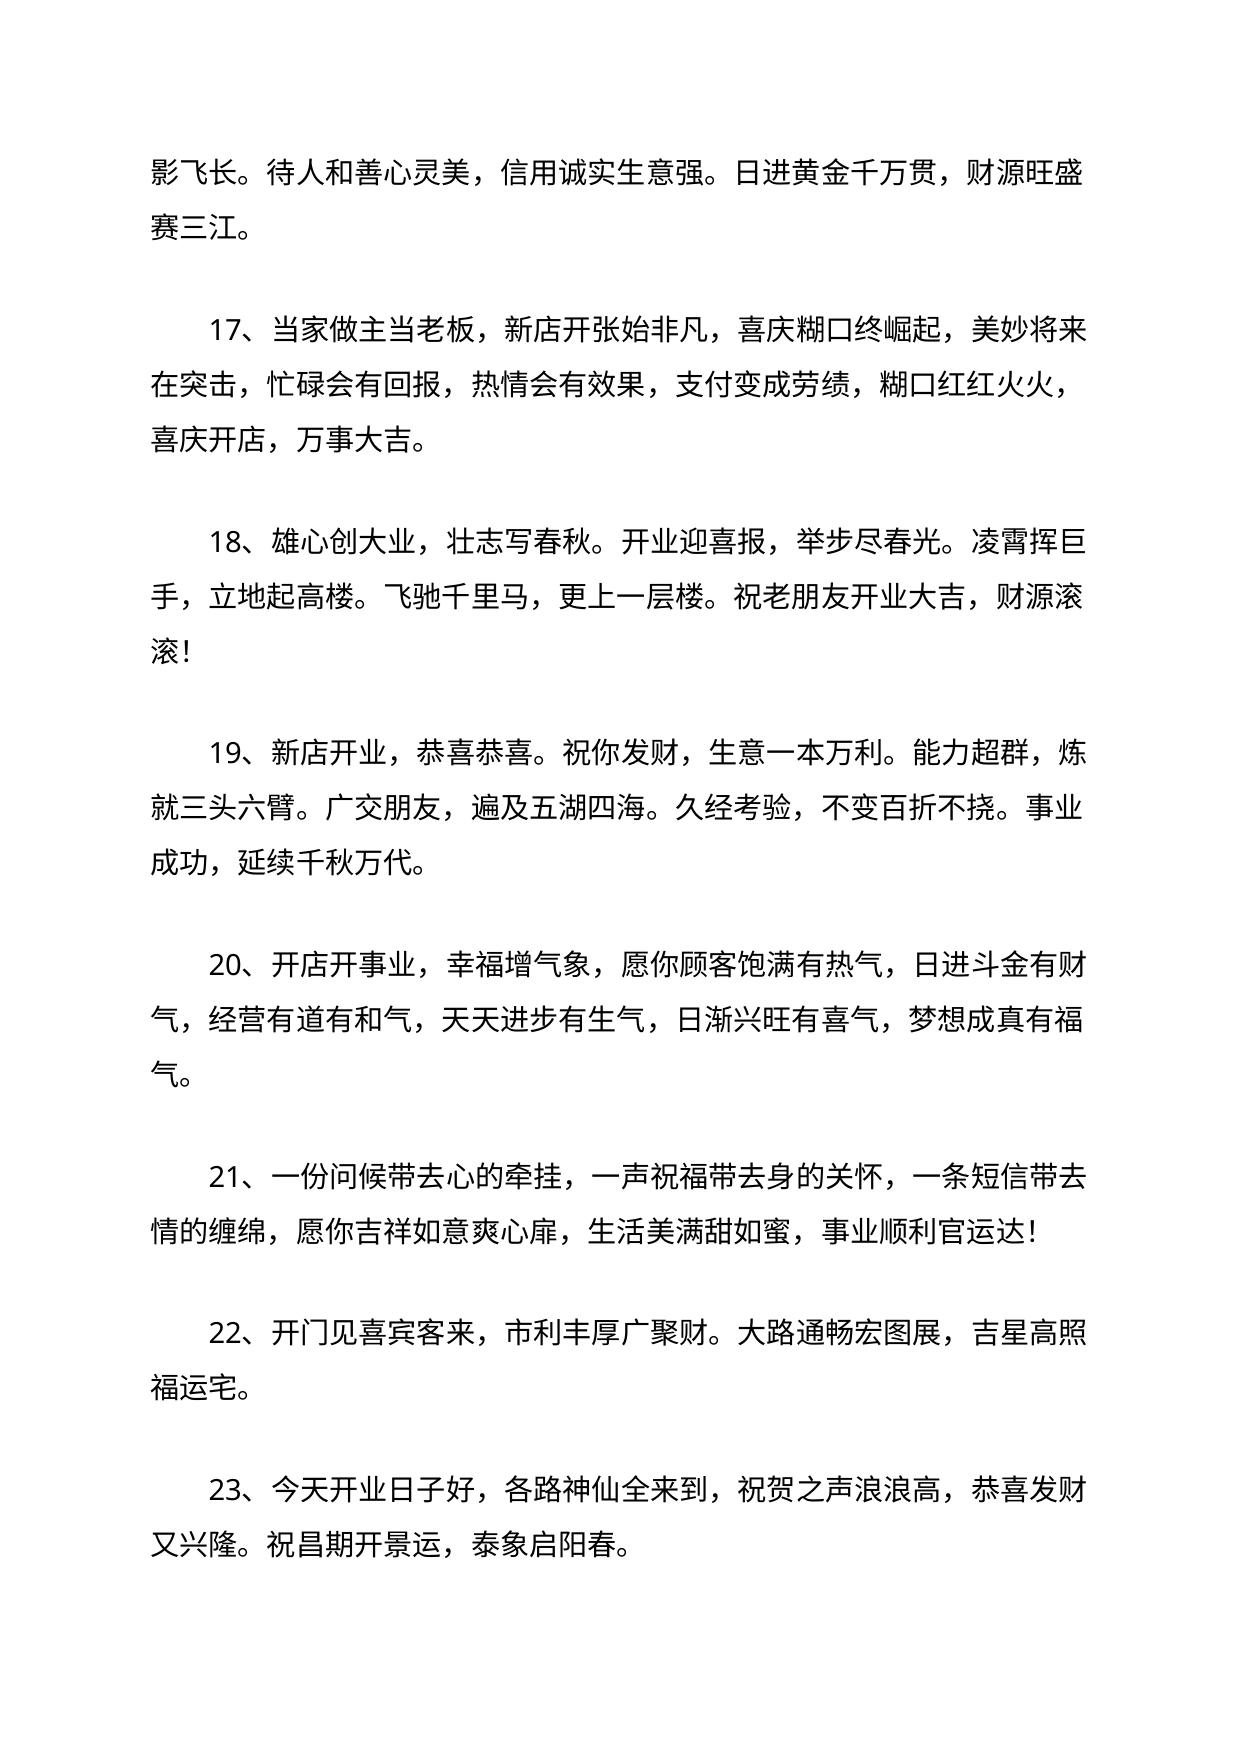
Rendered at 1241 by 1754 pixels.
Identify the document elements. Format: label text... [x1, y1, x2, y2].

text 19、新店开业，恭喜恭喜。祝你发财，生意一本万利。能力超群，炼就三头六臂。广交朋友，遍及五湖四海。久经考验，不变百折不挠。事业成功，延续千秋万代。 [150, 730, 1090, 882]
text 18、雄心创大业，壮志写春秋。开业迎喜报，举步尽春光。凌霄挥巨手，立地起高楼。飞驰千里马，更上一层楼。祝老朋友开业大吉，财源滚滚！ [150, 518, 1090, 671]
text 22、开门见喜宾客来，市利丰厚广聚财。大路通畅宏图展，吉星高照福运宅。 [150, 1310, 1090, 1407]
text 17、当家做主当老板，新店开张始非凡，喜庆糊口终崛起，美妙将来在突击，忙碌会有回报，热情会有效果，支付变成劳绩，糊口红红火火，喜庆开店，万事大吉。 [150, 307, 1090, 459]
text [150, 150, 1090, 247]
text 21、一份问候带去心的牵挂，一声祝福带去身的关怀，一条短信带去情的缠绵，愿你吉祥如意爽心扉，生活美满甜如蜜，事业顺利官运达！ [150, 1153, 1090, 1251]
text 20、开店开事业，幸福增气象，愿你顾客饱满有热气，日进斗金有财气，经营有道有和气，天天进步有生气，日渐兴旺有喜气，梦想成真有福气。 [150, 942, 1090, 1094]
text 23、今天开业日子好，各路神仙全来到，祝贺之声浪浪高，恭喜发财又兴隆。祝昌期开景运，泰象启阳春。 [150, 1467, 1090, 1564]
